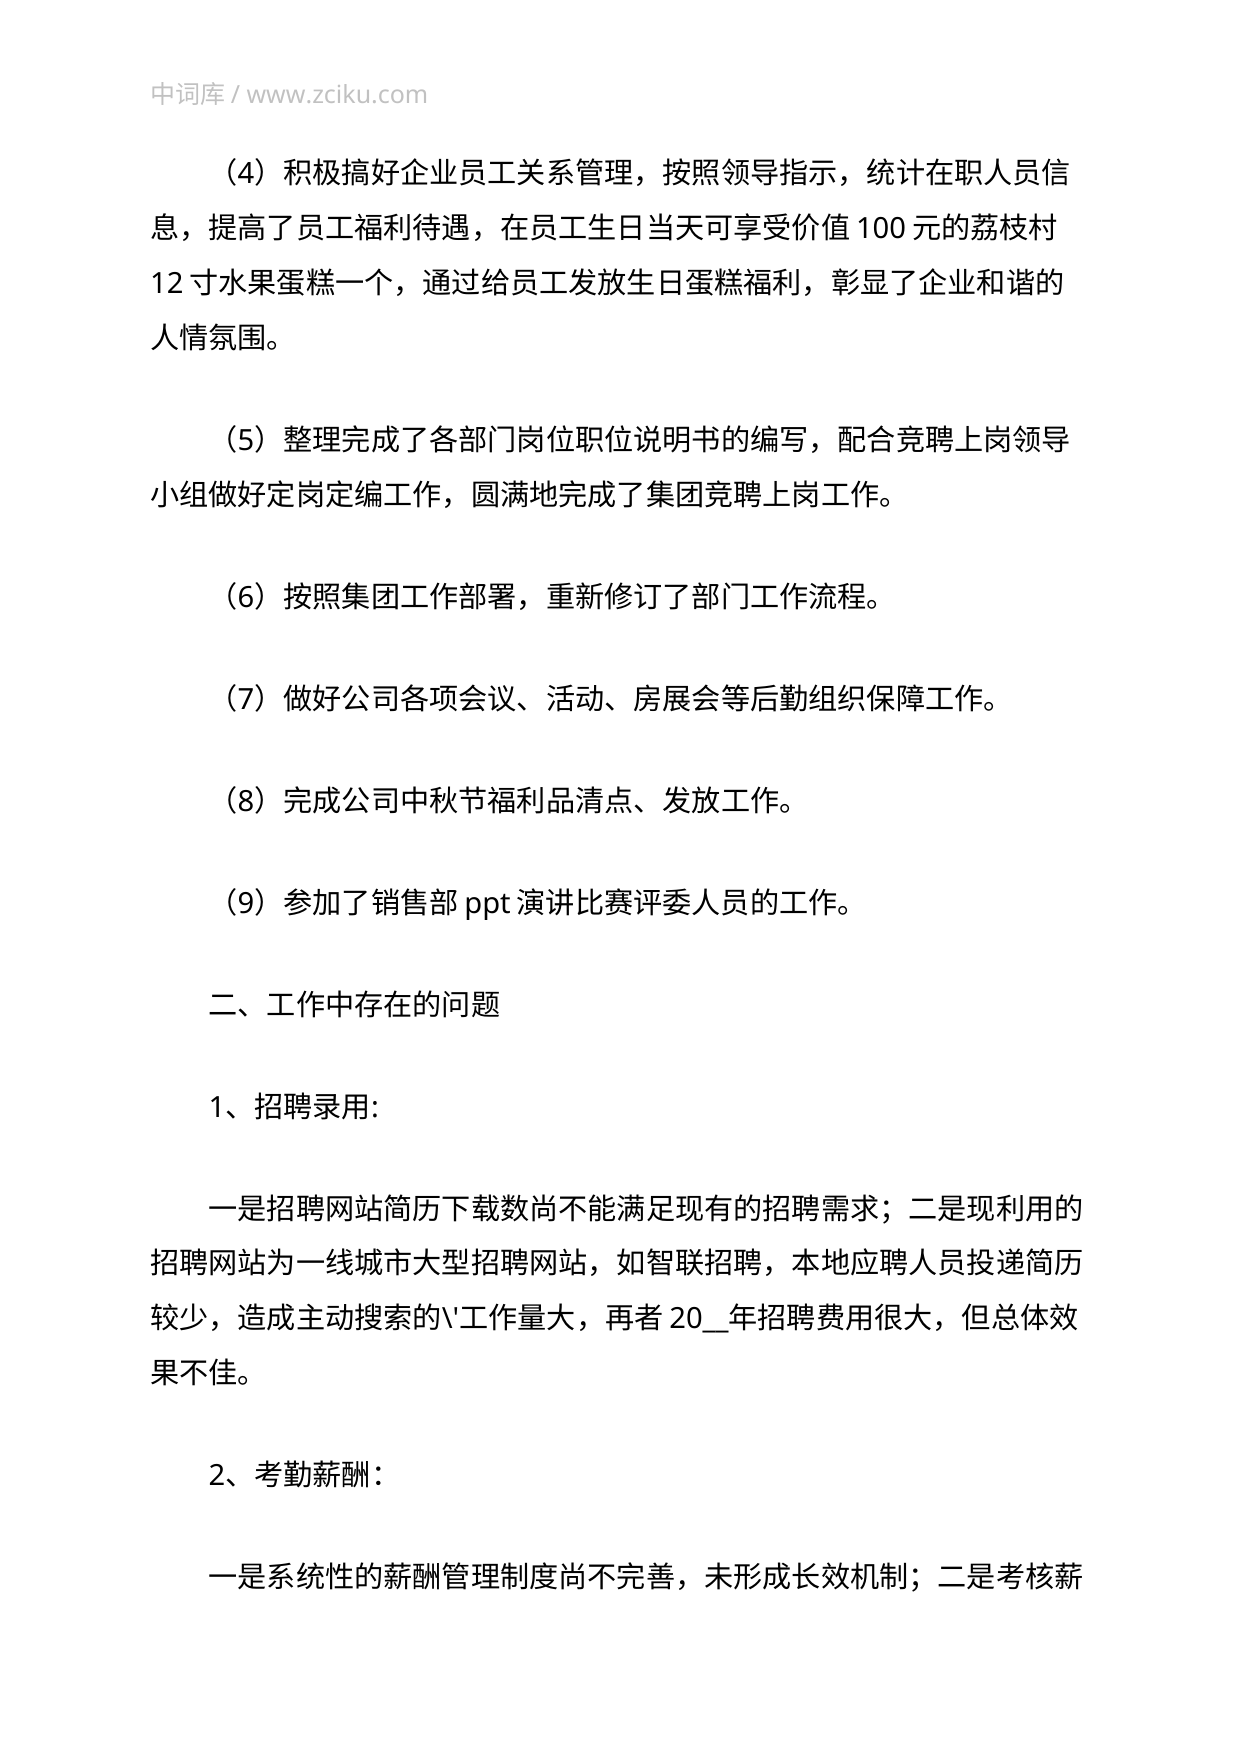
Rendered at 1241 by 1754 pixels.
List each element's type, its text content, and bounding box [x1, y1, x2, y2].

text 1、招聘录用: [150, 1083, 1090, 1126]
text （4）积极搞好企业员工关系管理，按照领导指示，统计在职人员信息，提高了员工福利待遇，在员工生日当天可享受价值100元的荔枝村12寸水果蛋糕一个，通过给员工发放生日蛋糕福利，彰显了企业和谐的人情氛围。 [150, 150, 1090, 357]
text 2、考勤薪酬： [150, 1452, 1090, 1494]
text （8）完成公司中秋节福利品清点、发放工作。 [150, 777, 1090, 820]
text （5）整理完成了各部门岗位职位说明书的编写，配合竞聘上岗领导小组做好定岗定编工作，圆满地完成了集团竞聘上岗工作。 [150, 417, 1090, 514]
text 一是招聘网站简历下载数尚不能满足现有的招聘需求；二是现利用的招聘网站为一线城市大型招聘网站，如智联招聘，本地应聘人员投递简历较少，造成主动搜索的\'工作量大，再者20__年招聘费用很大，但总体效果不佳。 [150, 1185, 1090, 1392]
text （9）参加了销售部ppt演讲比赛评委人员的工作。 [150, 879, 1090, 922]
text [150, 1554, 1090, 1596]
text 二、工作中存在的问题 [150, 981, 1090, 1024]
text （6）按照集团工作部署，重新修订了部门工作流程。 [150, 573, 1090, 616]
text （7）做好公司各项会议、活动、房展会等后勤组织保障工作。 [150, 676, 1090, 718]
